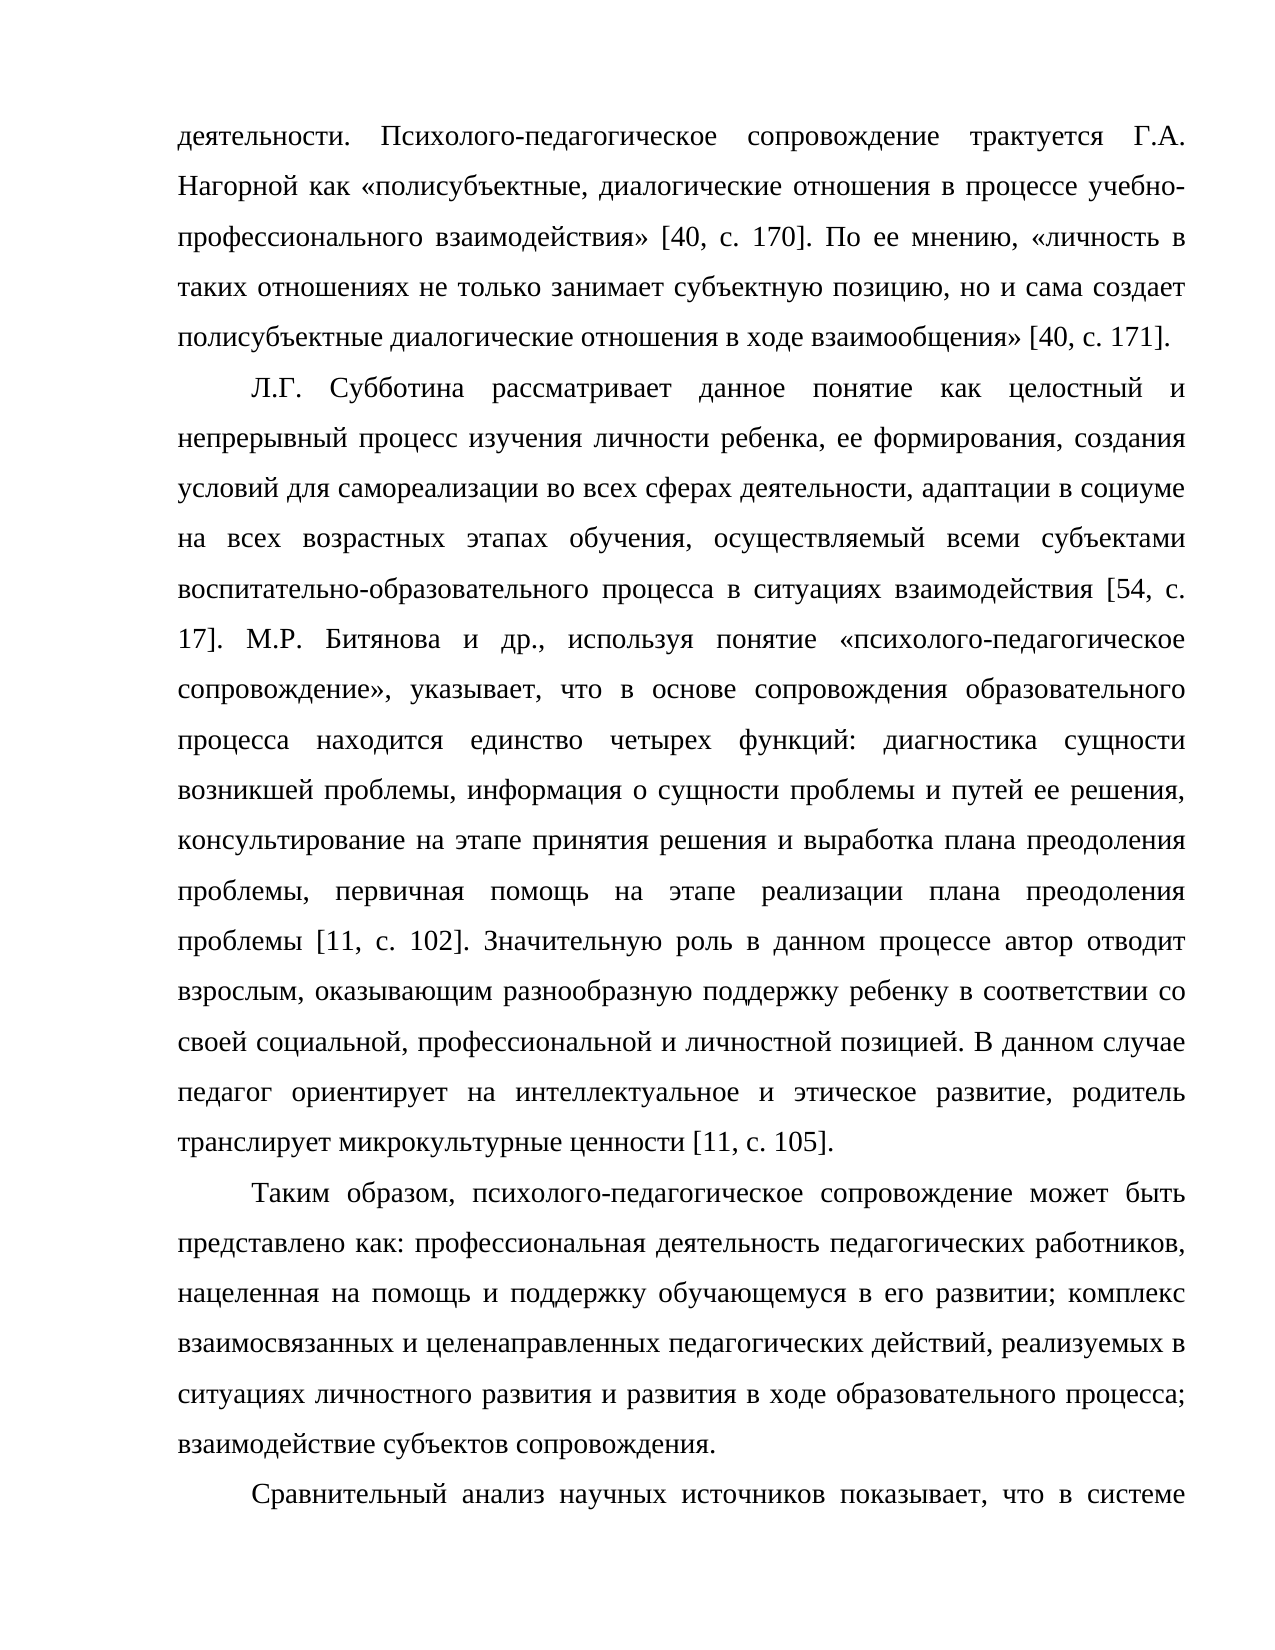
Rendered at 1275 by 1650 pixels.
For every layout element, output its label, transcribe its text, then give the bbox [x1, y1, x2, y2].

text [177, 1477, 1186, 1510]
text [177, 118, 1186, 353]
text Л.Г. Субботина рассматривает данное понятие как целостный и непрерывный процесс изучения личности ребенка, ее формирования, создания условий для самореализации во всех сферах деятельности, адаптации в социуме на всех возрастных этапах обучения, осуществляемый всеми субъектами воспитательно-образовательного процесса в ситуациях взаимодействия [54, с. 17]. М.Р. Битянова и др., используя понятие «психолого-педагогическое сопровождение», указывает, что в основе сопровождения образовательного процесса находится единство четырех функций: диагностика сущности возникшей проблемы, информация о сущности проблемы и путей ее решения, консультирование на этапе принятия решения и выработка плана преодоления проблемы, первичная помощь на этапе реализации плана преодоления проблемы [11, с. 102]. Значительную роль в данном процессе автор отводит взрослым, оказывающим разнообразную поддержку ребенку в соответствии со своей социальной, профессиональной и личностной позицией. В данном случае педагог ориентирует на интеллектуальное и этическое развитие, родитель транслирует микрокультурные ценности [11, с. 105]. [177, 370, 1186, 1158]
text Таким образом, психолого-педагогическое сопровождение может быть представлено как: профессиональная деятельность педагогических работников, нацеленная на помощь и поддержку обучающемуся в его развитии; комплекс взаимосвязанных и целенаправленных педагогических действий, реализуемых в ситуациях личностного развития и развития в ходе образовательного процесса; взаимодействие субъектов сопровождения. [177, 1175, 1186, 1460]
